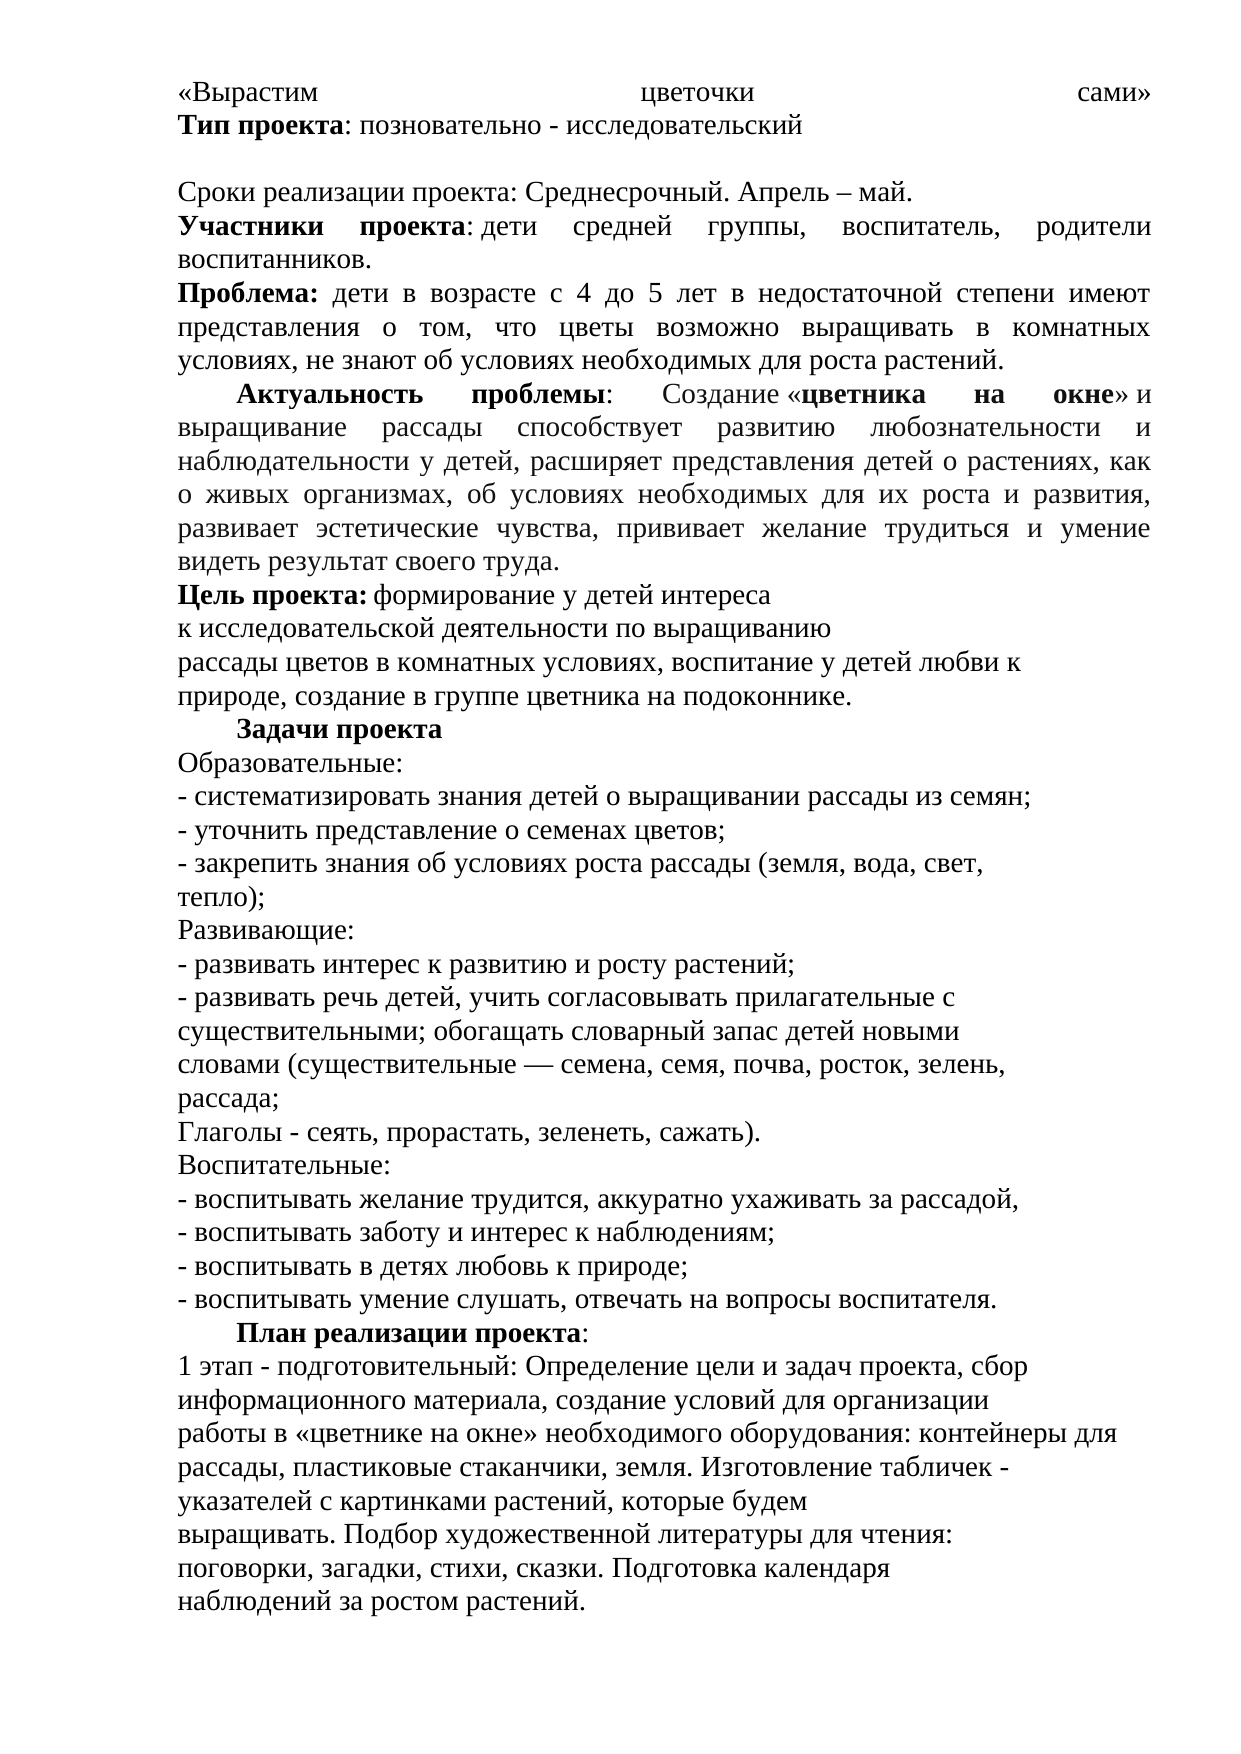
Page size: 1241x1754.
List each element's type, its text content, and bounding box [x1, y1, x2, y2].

text работы в «цветнике на окне» необходимого оборудования: контейнеры для [177, 1416, 1152, 1449]
text существительными; обогащать словарный запас детей новыми [177, 1013, 1152, 1047]
text Воспитательные: [177, 1147, 1152, 1181]
text Глаголы - сеять, прорастать, зеленеть, сажать). [177, 1114, 1152, 1147]
text поговорки, загадки, стихи, сказки. Подготовка календаря [177, 1550, 1152, 1583]
text Актуальность проблемы: Создание «цветника на окне» и выращивание рассады способствует развитию любознательности и наблюдательности у детей, расширяет представления детей о растениях, как о живых организмах, об условиях необходимых для их роста и развития, развивает эстетические чувства, прививает желание трудиться и умение видеть результат своего труда. [177, 543, 1152, 577]
text словами (существительные — семена, семя, почва, росток, зелень, [177, 1047, 1152, 1080]
text выращивать. Подбор художественной литературы для чтения: [177, 1516, 1152, 1550]
text - воспитывать заботу и интерес к наблюдениям; [177, 1214, 1152, 1248]
text тепло); [177, 879, 1152, 912]
text - развивать речь детей, учить согласовывать прилагательные с [177, 979, 1152, 1013]
text рассады цветов в комнатных условиях, воспитание у детей любви к [177, 644, 1152, 678]
text наблюдений за ростом растений. [177, 1583, 1152, 1617]
text - воспитывать желание трудится, аккуратно ухаживать за рассадой, [177, 1181, 1152, 1214]
text Развивающие: [177, 912, 1152, 946]
text указателей с картинками растений, которые будем [177, 1483, 1152, 1516]
text информационного материала, создание условий для организации [177, 1382, 1152, 1416]
text - закрепить знания об условиях роста рассады (земля, вода, свет, [177, 845, 1152, 879]
text Задачи проекта [177, 711, 1152, 745]
text Участники проекта: дети средней группы, воспитатель, родители воспитанников. [177, 208, 1152, 275]
text 1 этап - подготовительный: Определение цели и задач проекта, сбор [177, 1348, 1152, 1382]
text Проблема: дети в возрасте с 4 до 5 лет в недостаточной степени имеют представления о том, что цветы возможно выращивать в комнатных условиях, не знают об условиях необходимых для роста растений. [177, 275, 1152, 376]
text - воспитывать в детях любовь к природе; [177, 1248, 1152, 1281]
text Сроки реализации проекта: Среднесрочный. Апрель – май. [177, 174, 1152, 208]
text - уточнить представление о семенах цветов; [177, 812, 1152, 845]
text природе, создание в группе цветника на подоконнике. [177, 678, 1152, 711]
text - систематизировать знания детей о выращивании рассады из семян; [177, 778, 1152, 812]
text - развивать интерес к развитию и росту растений; [177, 946, 1152, 979]
text к исследовательской деятельности по выращиванию [177, 611, 1152, 644]
text Образовательные: [177, 745, 1152, 778]
text - воспитывать умение слушать, отвечать на вопросы воспитателя. [177, 1281, 1152, 1315]
text рассады, пластиковые стаканчики, земля. Изготовление табличек - [177, 1449, 1152, 1483]
text рассада; [177, 1080, 1152, 1114]
text Цель проекта: формирование у детей интереса [177, 577, 1152, 611]
text План реализации проекта: [177, 1315, 1152, 1348]
text «Вырастим цветочки сами» Тип проекта: позновательно - исследовательский [177, 74, 1152, 141]
